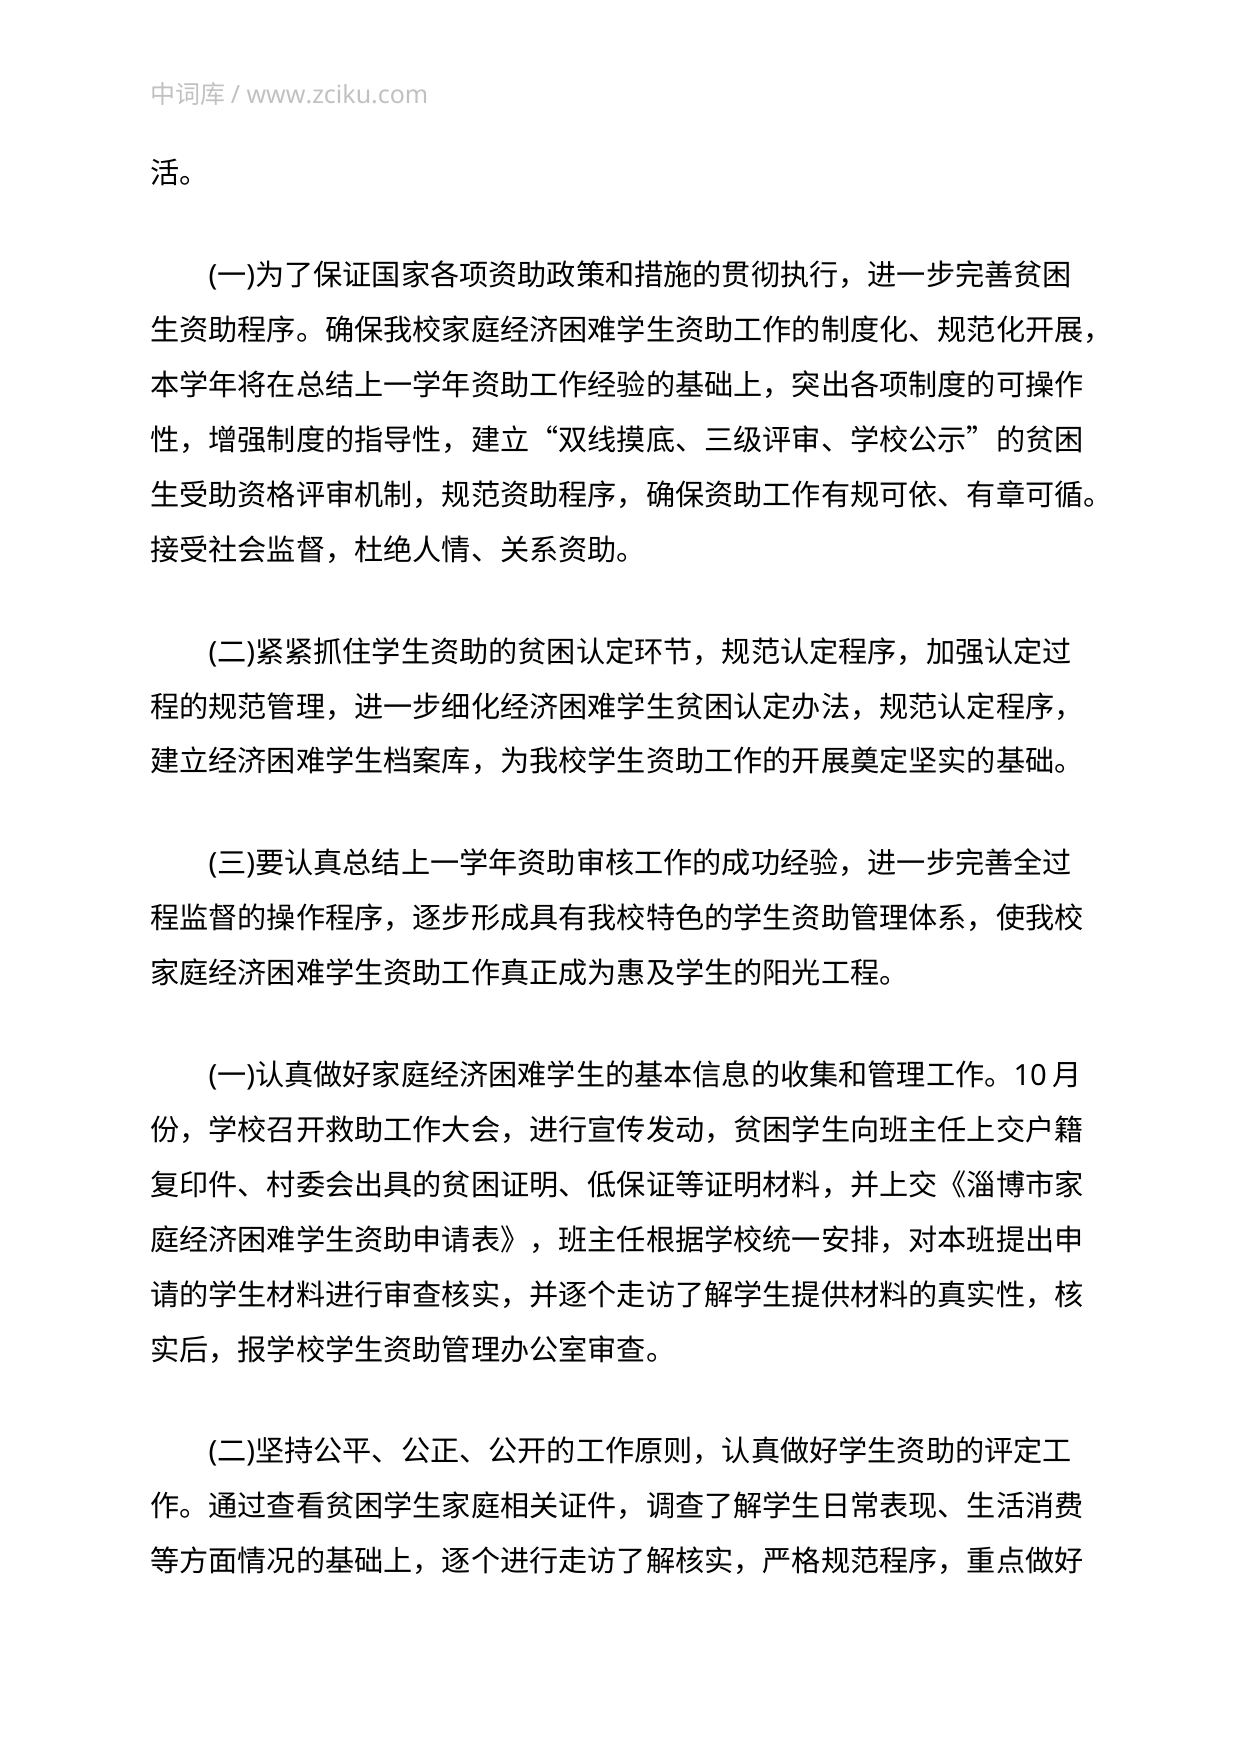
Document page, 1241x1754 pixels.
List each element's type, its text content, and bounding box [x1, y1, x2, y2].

text (一)为了保证国家各项资助政策和措施的贯彻执行，进一步完善贫困生资助程序。确保我校家庭经济困难学生资助工作的制度化、规范化开展，本学年将在总结上一学年资助工作经验的基础上，突出各项制度的可操作性，增强制度的指导性，建立“双线摸底、三级评审、学校公示”的贫困生受助资格评审机制，规范资助程序，确保资助工作有规可依、有章可循。接受社会监督，杜绝人情、关系资助。 [150, 252, 1090, 569]
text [150, 1428, 1090, 1580]
text (一)认真做好家庭经济困难学生的基本信息的收集和管理工作。10月份，学校召开救助工作大会，进行宣传发动，贫困学生向班主任上交户籍复印件、村委会出具的贫困证明、低保证等证明材料，并上交《淄博市家庭经济困难学生资助申请表》，班主任根据学校统一安排，对本班提出申请的学生材料进行审查核实，并逐个走访了解学生提供材料的真实性，核实后，报学校学生资助管理办公室审查。 [150, 1051, 1090, 1368]
text (二)紧紧抓住学生资助的贫困认定环节，规范认定程序，加强认定过程的规范管理，进一步细化经济困难学生贫困认定办法，规范认定程序，建立经济困难学生档案库，为我校学生资助工作的开展奠定坚实的基础。 [150, 628, 1090, 780]
text (三)要认真总结上一学年资助审核工作的成功经验，进一步完善全过程监督的操作程序，逐步形成具有我校特色的学生资助管理体系，使我校家庭经济困难学生资助工作真正成为惠及学生的阳光工程。 [150, 840, 1090, 992]
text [150, 150, 1090, 192]
